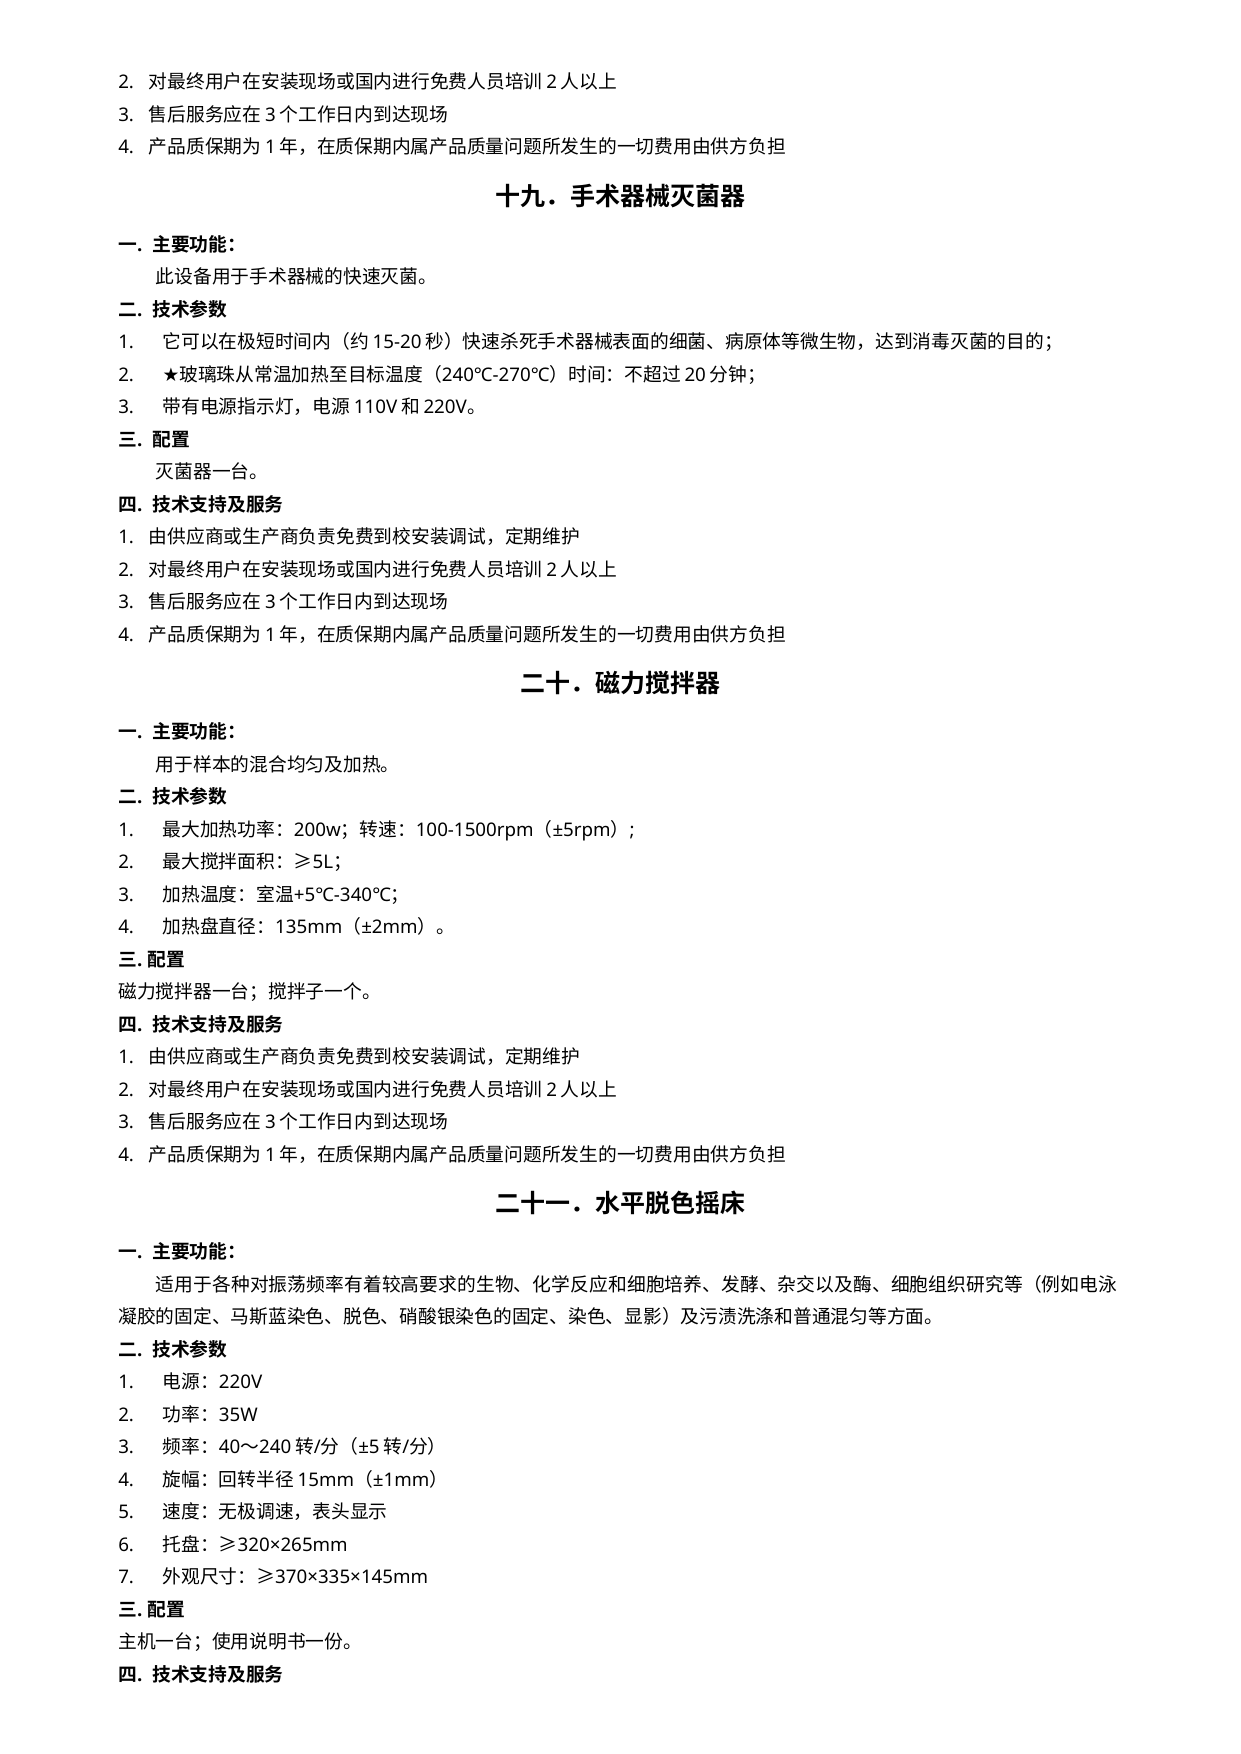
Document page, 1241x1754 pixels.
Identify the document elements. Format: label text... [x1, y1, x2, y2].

text 二. 技术参数 [118, 1332, 1122, 1364]
text 磁力搅拌器一台；搅拌子一个。 [118, 974, 1122, 1007]
text 1. 由供应商或生产商负责免费到校安装调试，定期维护 [118, 519, 1122, 552]
text 2. 对最终用户在安装现场或国内进行免费人员培训2人以上 [118, 552, 1122, 584]
list 外观尺寸：≥370×335×145mm [118, 1559, 1122, 1592]
text 一. 主要功能： [118, 714, 1122, 747]
text 1. 由供应商或生产商负责免费到校安装调试，定期维护 [118, 1039, 1122, 1072]
text 2. 对最终用户在安装现场或国内进行免费人员培训2人以上 [118, 64, 1122, 97]
text 4. 产品质保期为1年，在质保期内属产品质量问题所发生的一切费用由供方负担 [118, 129, 1122, 162]
text 用于样本的混合均匀及加热。 [118, 747, 1122, 779]
list 托盘：≥320×265mm [118, 1527, 1122, 1559]
text 二. 技术参数 [118, 779, 1122, 812]
list 带有电源指示灯，电源110V和220V。 [118, 389, 1122, 422]
text 四. 技术支持及服务 [118, 1657, 1122, 1689]
list 配置 [118, 942, 1122, 974]
text 四. 技术支持及服务 [118, 487, 1122, 519]
list 加热温度：室温+5℃-340℃； [118, 877, 1122, 909]
list 旋幅：回转半径15mm（±1mm） [118, 1462, 1122, 1494]
list 它可以在极短时间内（约15-20秒）快速杀死手术器械表面的细菌、病原体等微生物，达到消毒灭菌的目的； [118, 324, 1122, 357]
subtitle 二十一．水平脱色摇床 [118, 1169, 1122, 1234]
list 最大加热功率：200w；转速：100-1500rpm（±5rpm）; [118, 812, 1122, 844]
text 四. 技术支持及服务 [118, 1007, 1122, 1039]
list 配置 [118, 422, 1122, 454]
list 速度：无极调速，表头显示 [118, 1494, 1122, 1527]
text 3. 售后服务应在3个工作日内到达现场 [118, 1104, 1122, 1137]
list 最大搅拌面积：≥5L； [118, 844, 1122, 877]
text 二. 技术参数 [118, 292, 1122, 324]
text 2. 对最终用户在安装现场或国内进行免费人员培训2人以上 [118, 1072, 1122, 1104]
subtitle 十九．手术器械灭菌器 [118, 162, 1122, 227]
text 主机一台；使用说明书一份。 [118, 1624, 1122, 1657]
text 此设备用于手术器械的快速灭菌。 [118, 259, 1122, 292]
text 3. 售后服务应在3个工作日内到达现场 [118, 97, 1122, 129]
list 电源：220V [118, 1364, 1122, 1397]
list 配置 [118, 1592, 1122, 1624]
text 4. 产品质保期为1年，在质保期内属产品质量问题所发生的一切费用由供方负担 [118, 1137, 1122, 1169]
list ★玻璃珠从常温加热至目标温度（240℃-270℃）时间：不超过20分钟； [118, 357, 1122, 389]
subtitle 二十．磁力搅拌器 [118, 649, 1122, 714]
text 灭菌器一台。 [118, 454, 1122, 487]
text 一. 主要功能： [118, 227, 1122, 259]
text 4. 产品质保期为1年，在质保期内属产品质量问题所发生的一切费用由供方负担 [118, 617, 1122, 649]
list 加热盘直径：135mm（±2mm）。 [118, 909, 1122, 942]
text 一. 主要功能： [118, 1234, 1122, 1267]
list 功率：35W [118, 1397, 1122, 1429]
text 适用于各种对振荡频率有着较高要求的生物、化学反应和细胞培养、发酵、杂交以及酶、细胞组织研究等（例如电泳凝胶的固定、马斯蓝染色、脱色、硝酸银染色的固定、染色、显影）及污渍洗涤和普通混匀等方面。 [118, 1267, 1122, 1332]
text 3. 售后服务应在3个工作日内到达现场 [118, 584, 1122, 617]
list 频率：40～240转/分（±5转/分） [118, 1429, 1122, 1462]
